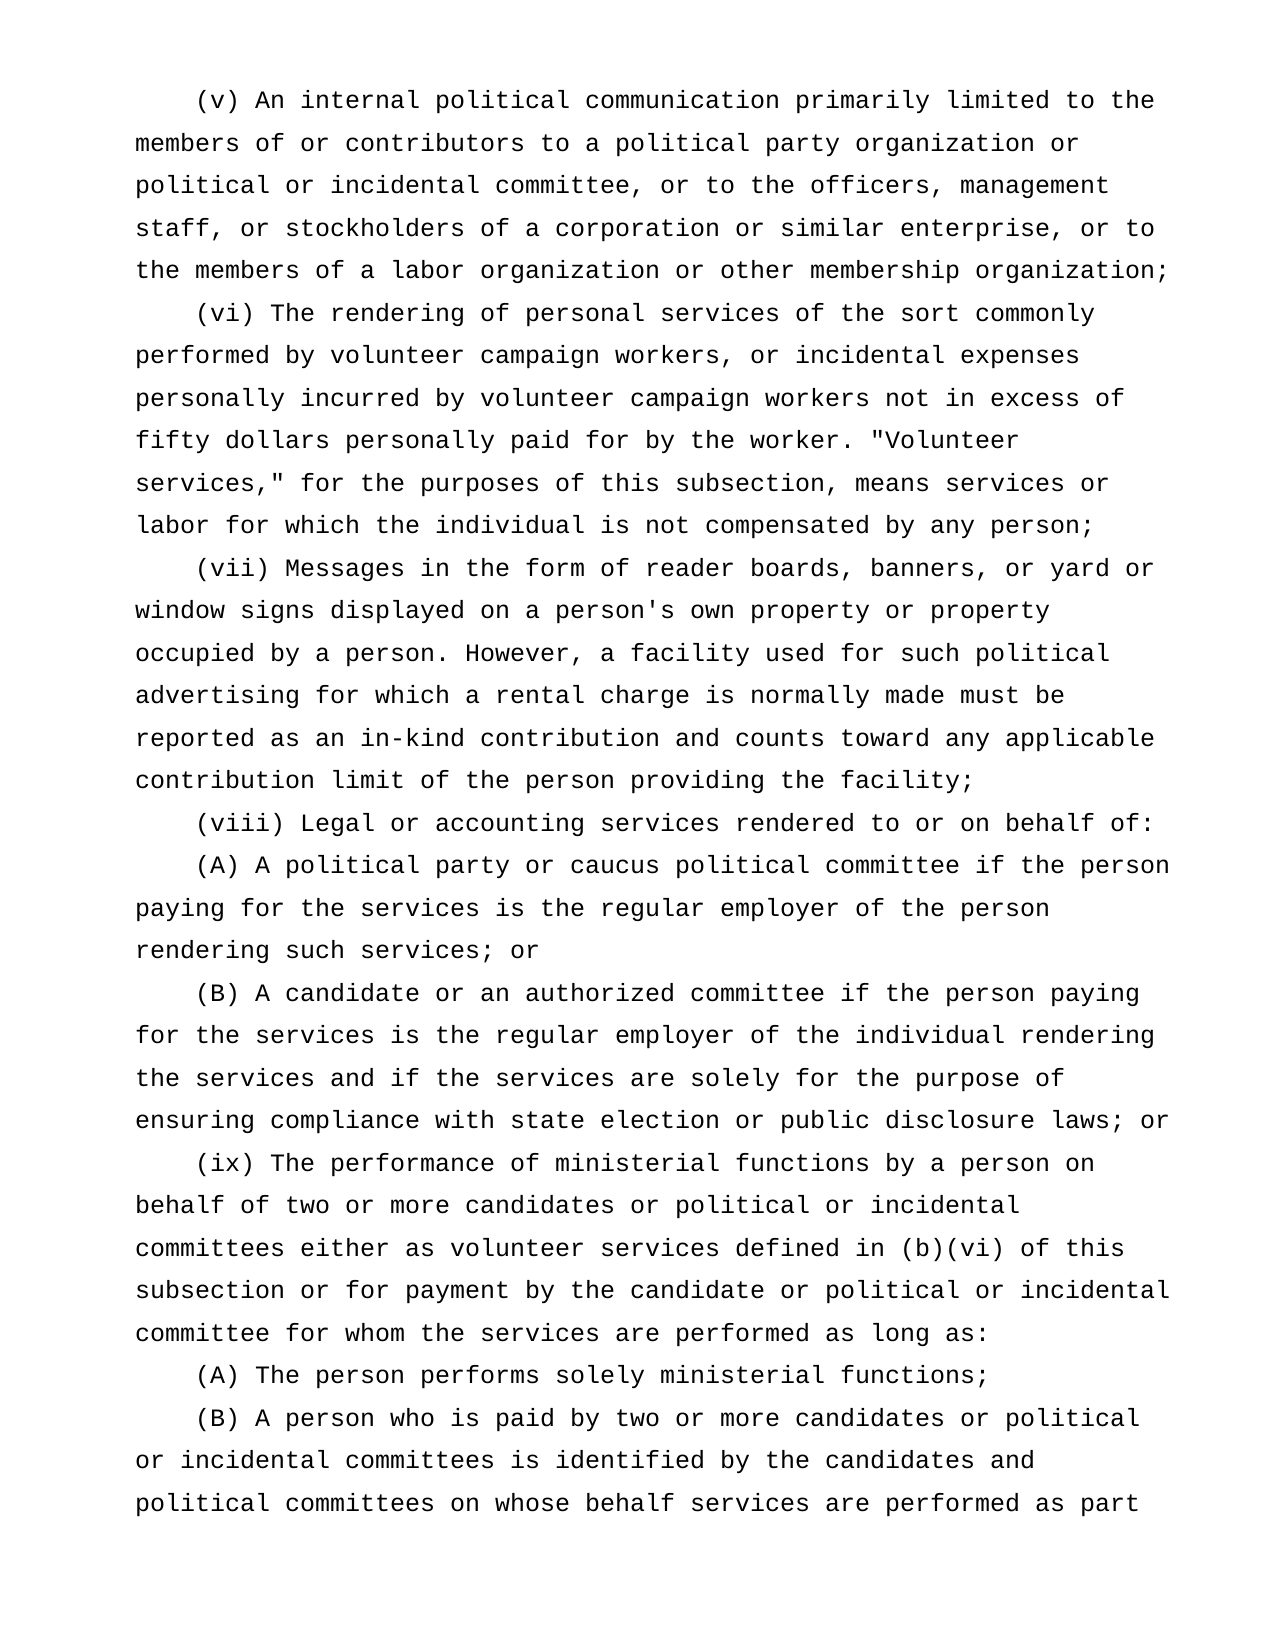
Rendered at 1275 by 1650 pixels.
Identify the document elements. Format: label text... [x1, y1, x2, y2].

text (ix) The performance of ministerial functions by a person on behalf of two or more candidates or political or incidental committees either as volunteer services defined in (b)(vi) of this subsection or for payment by the candidate or political or incidental committee for whom the services are performed as long as: [135, 1137, 1170, 1350]
text (A) A political party or caucus political committee if the person paying for the services is the regular employer of the person rendering such services; or [135, 840, 1170, 967]
text (B) A candidate or an authorized committee if the person paying for the services is the regular employer of the individual rendering the services and if the services are solely for the purpose of ensuring compliance with state election or public disclosure laws; or [135, 967, 1170, 1137]
text (vi) The rendering of personal services of the sort commonly performed by volunteer campaign workers, or incidental expenses personally incurred by volunteer campaign workers not in excess of fifty dollars personally paid for by the worker. "Volunteer services," for the purposes of this subsection, means services or labor for which the individual is not compensated by any person; [135, 287, 1170, 542]
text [135, 1392, 1170, 1520]
text (vii) Messages in the form of reader boards, banners, or yard or window signs displayed on a person's own property or property occupied by a person. However, a facility used for such political advertising for which a rental charge is normally made must be reported as an in-kind contribution and counts toward any applicable contribution limit of the person providing the facility; [135, 542, 1170, 797]
text (viii) Legal or accounting services rendered to or on behalf of: [135, 797, 1170, 840]
text (v) An internal political communication primarily limited to the members of or contributors to a political party organization or political or incidental committee, or to the officers, management staff, or stockholders of a corporation or similar enterprise, or to the members of a labor organization or other membership organization; [135, 75, 1170, 287]
text (A) The person performs solely ministerial functions; [135, 1350, 1170, 1392]
